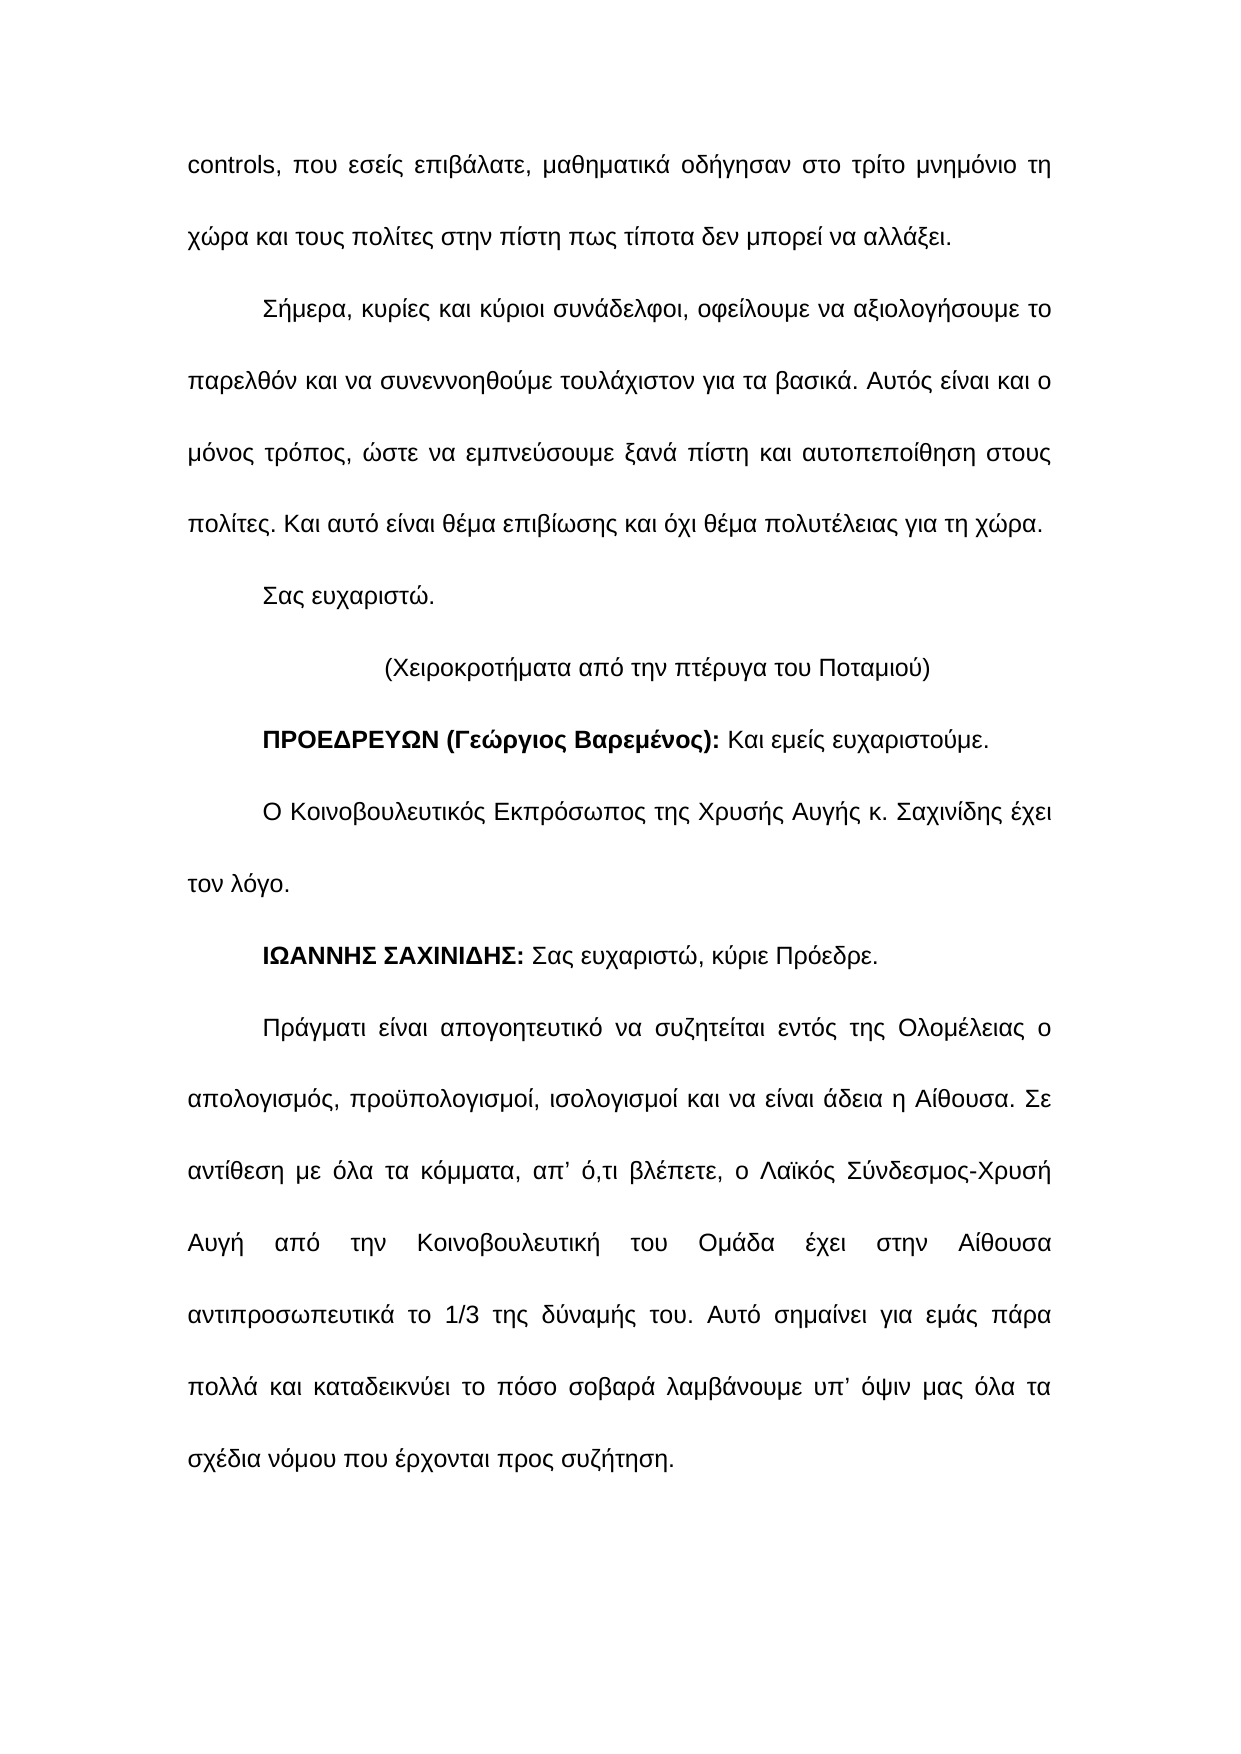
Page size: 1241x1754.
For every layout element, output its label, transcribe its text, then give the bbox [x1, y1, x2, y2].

text Ο Κοινοβουλευτικός Εκπρόσωπος της Χρυσής Αυγής κ. Σαχινίδης έχει τον λόγο. [187, 797, 1053, 897]
text ΙΩΑΝΝΗΣ ΣΑΧΙΝΙΔΗΣ: Σας ευχαριστώ, κύριε Πρόεδρε. [187, 941, 1053, 969]
text Σήμερα, κυρίες και κύριοι συνάδελφοι, οφείλουμε να αξιολογήσουμε το παρελθόν και να συνεννοηθούμε τουλάχιστον για τα βασικά. Αυτός είναι και ο μόνος τρόπος, ώστε να εμπνεύσουμε ξανά πίστη και αυτοπεποίθηση στους πολίτες. Και αυτό είναι θέμα επιβίωσης και όχι θέμα πολυτέλειας για τη χώρα. [187, 294, 1053, 538]
text Σας ευχαριστώ. [187, 581, 1053, 610]
text Πράγματι είναι απογοητευτικό να συζητείται εντός της Ολομέλειας ο απολογισμός, προϋπολογισμοί, ισολογισμοί και να είναι άδεια η Αίθουσα. Σε αντίθεση με όλα τα κόμματα, απ’ ό,τι βλέπετε, ο Λαϊκός Σύνδεσμος-Χρυσή Αυγή από την Κοινοβουλευτική του Ομάδα έχει στην Αίθουσα αντιπροσωπευτικά το 1/3 της δύναμής του. Αυτό σημαίνει για εμάς πάρα πολλά και καταδεικνύει το πόσο σοβαρά λαμβάνουμε υπ’ όψιν μας όλα τα σχέδια νόμου που έρχονται προς συζήτηση. [187, 1012, 1053, 1472]
text (Χειροκροτήματα από την πτέρυγα του Ποταμιού) [187, 653, 1053, 682]
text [187, 150, 1053, 251]
text ΠΡΟΕΔΡΕΥΩΝ (Γεώργιος Βαρεμένος): Και εμείς ευχαριστούμε. [187, 725, 1053, 754]
